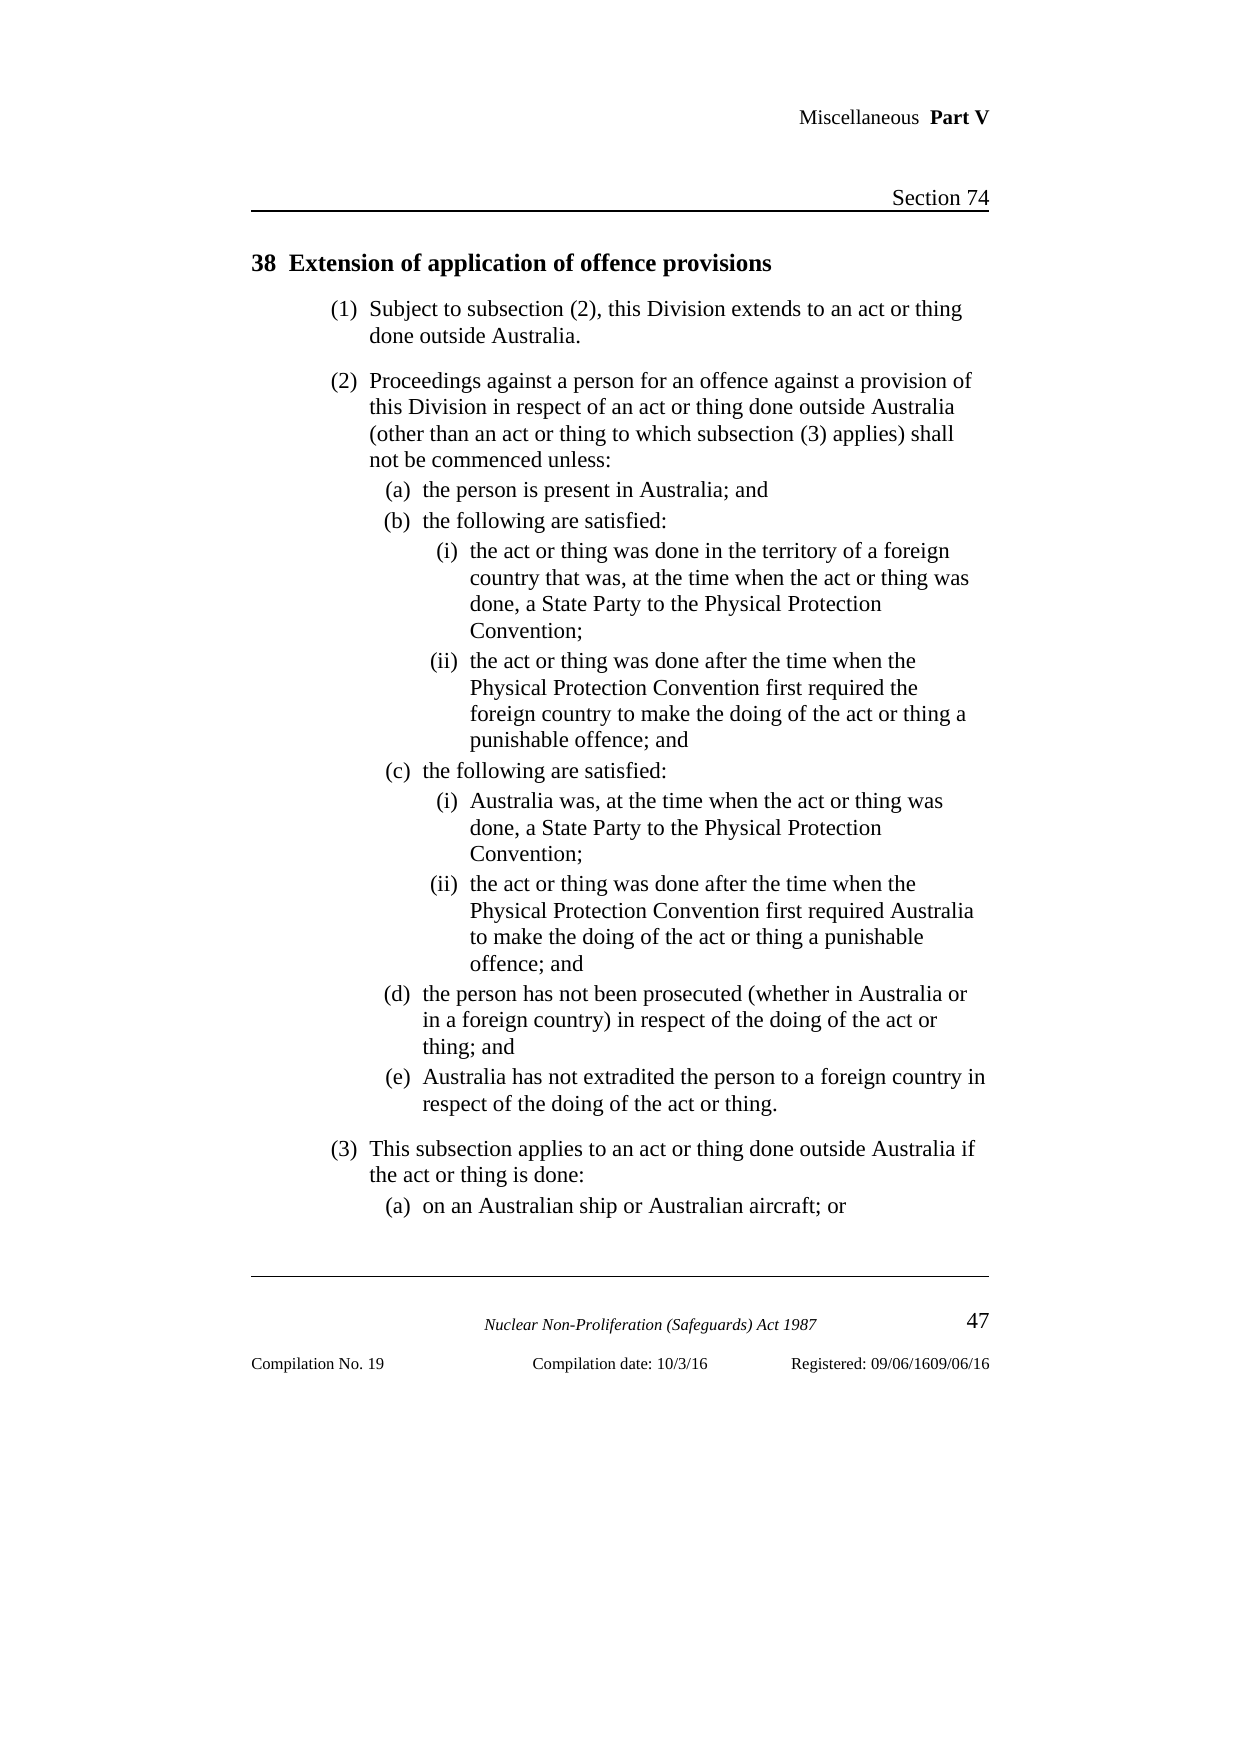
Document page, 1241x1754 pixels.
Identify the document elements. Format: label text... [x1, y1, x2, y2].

text (3) This subsection applies to an act or thing done outside if the act or thing is done: [251, 1135, 989, 1187]
text (2) Proceedings against a person for an offence against a provision of this Division in respect of an act or thing done outside (other than an act or thing to which subsection (3) applies) shall not be commenced unless: [251, 367, 989, 472]
text 38 Extension of application of offence provisions [251, 248, 989, 277]
text (ii) the act or thing was done after the time when the Physical Protection Convention first required the foreign country to make the doing of the act or thing a punishable offence; and [251, 647, 989, 753]
text (d) the person has not been prosecuted (whether in or in a foreign country) in respect of the doing of the act or thing; and [251, 980, 989, 1059]
text (i) was, at the time when the act or thing was done, a State Party to the Physical Protection Convention; [251, 787, 989, 866]
text (c) the following are satisfied: [251, 757, 989, 783]
text (ii) the act or thing was done after the time when the Physical Protection Convention first required to make the doing of the act or thing a punishable offence; and [251, 871, 989, 976]
text (1) Subject to subsection (2), this Division extends to an act or thing done outside . [251, 296, 989, 348]
text (i) the act or thing was done in the territory of a foreign country that was, at the time when the act or thing was done, a State Party to the Physical Protection Convention; [251, 538, 989, 643]
text (a) the person is present in ; and [251, 477, 989, 503]
text (b) the following are satisfied: [251, 507, 989, 533]
text (a) on an Australian ship or Australian aircraft; or [251, 1192, 989, 1218]
text (e) has not extradited the person to a foreign country in respect of the doing of the act or thing. [251, 1063, 989, 1116]
